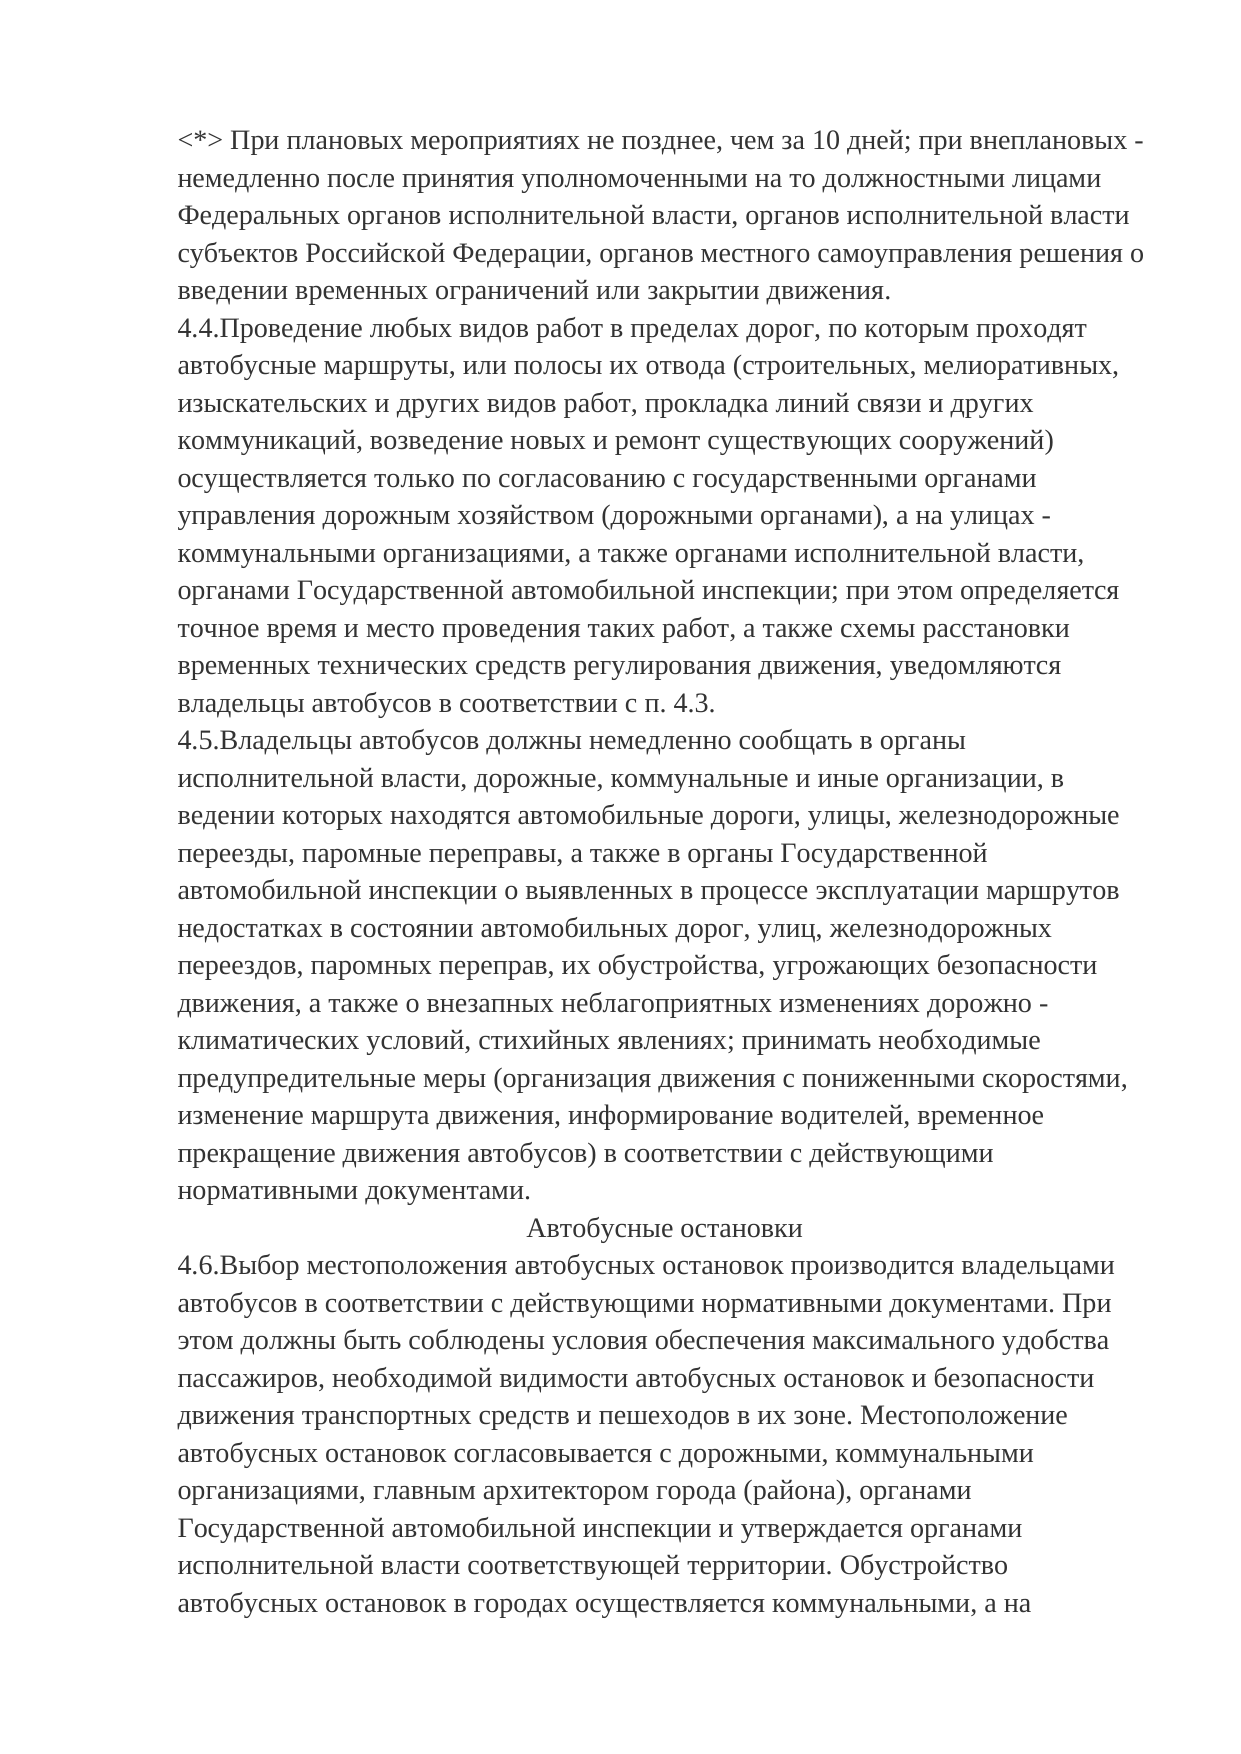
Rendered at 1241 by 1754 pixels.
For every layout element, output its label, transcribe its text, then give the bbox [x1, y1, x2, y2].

text 4.5.Владельцы автобусов должны немедленно сообщать в органы исполнительной власти, дорожные, коммунальные и иные организации, в ведении которых находятся автомобильные дороги, улицы, железнодорожные переезды, паромные переправы, а также в органы Государственной автомобильной инспекции о выявленных в процессе эксплуатации маршрутов недостатках в состоянии автомобильных дорог, улиц, железнодорожных переездов, паромных переправ, их обустройства, угрожающих безопасности движения, а также о внезапных неблагоприятных изменениях дорожно - климатических условий, стихийных явлениях; принимать необходимые предупредительные меры (организация движения с пониженными скоростями, изменение маршрута движения, информирование водителей, временное прекращение движения автобусов) в соответствии с действующими нормативными документами. [177, 718, 1152, 1206]
text <*> При плановых мероприятиях не позднее, чем за 10 дней; при внеплановых - немедленно после принятия уполномоченными на то должностными лицами Федеральных органов исполнительной власти, органов исполнительной власти субъектов Российской Федерации, органов местного самоуправления решения о введении временных ограничений или закрытии движения. [177, 118, 1152, 306]
text 4.4.Проведение любых видов работ в пределах дорог, по которым проходят автобусные маршруты, или полосы их отвода (строительных, мелиоративных, изыскательских и других видов работ, прокладка линий связи и других коммуникаций, возведение новых и ремонт существующих сооружений) осуществляется только по согласованию с государственными органами управления дорожным хозяйством (дорожными органами), а на улицах - коммунальными организациями, а также органами исполнительной власти, органами Государственной автомобильной инспекции; при этом определяется точное время и место проведения таких работ, а также схемы расстановки временных технических средств регулирования движения, уведомляются владельцы автобусов в соответствии с п. 4.3. [177, 306, 1152, 718]
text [177, 1243, 1152, 1618]
text Автобусные остановки [177, 1206, 1152, 1243]
